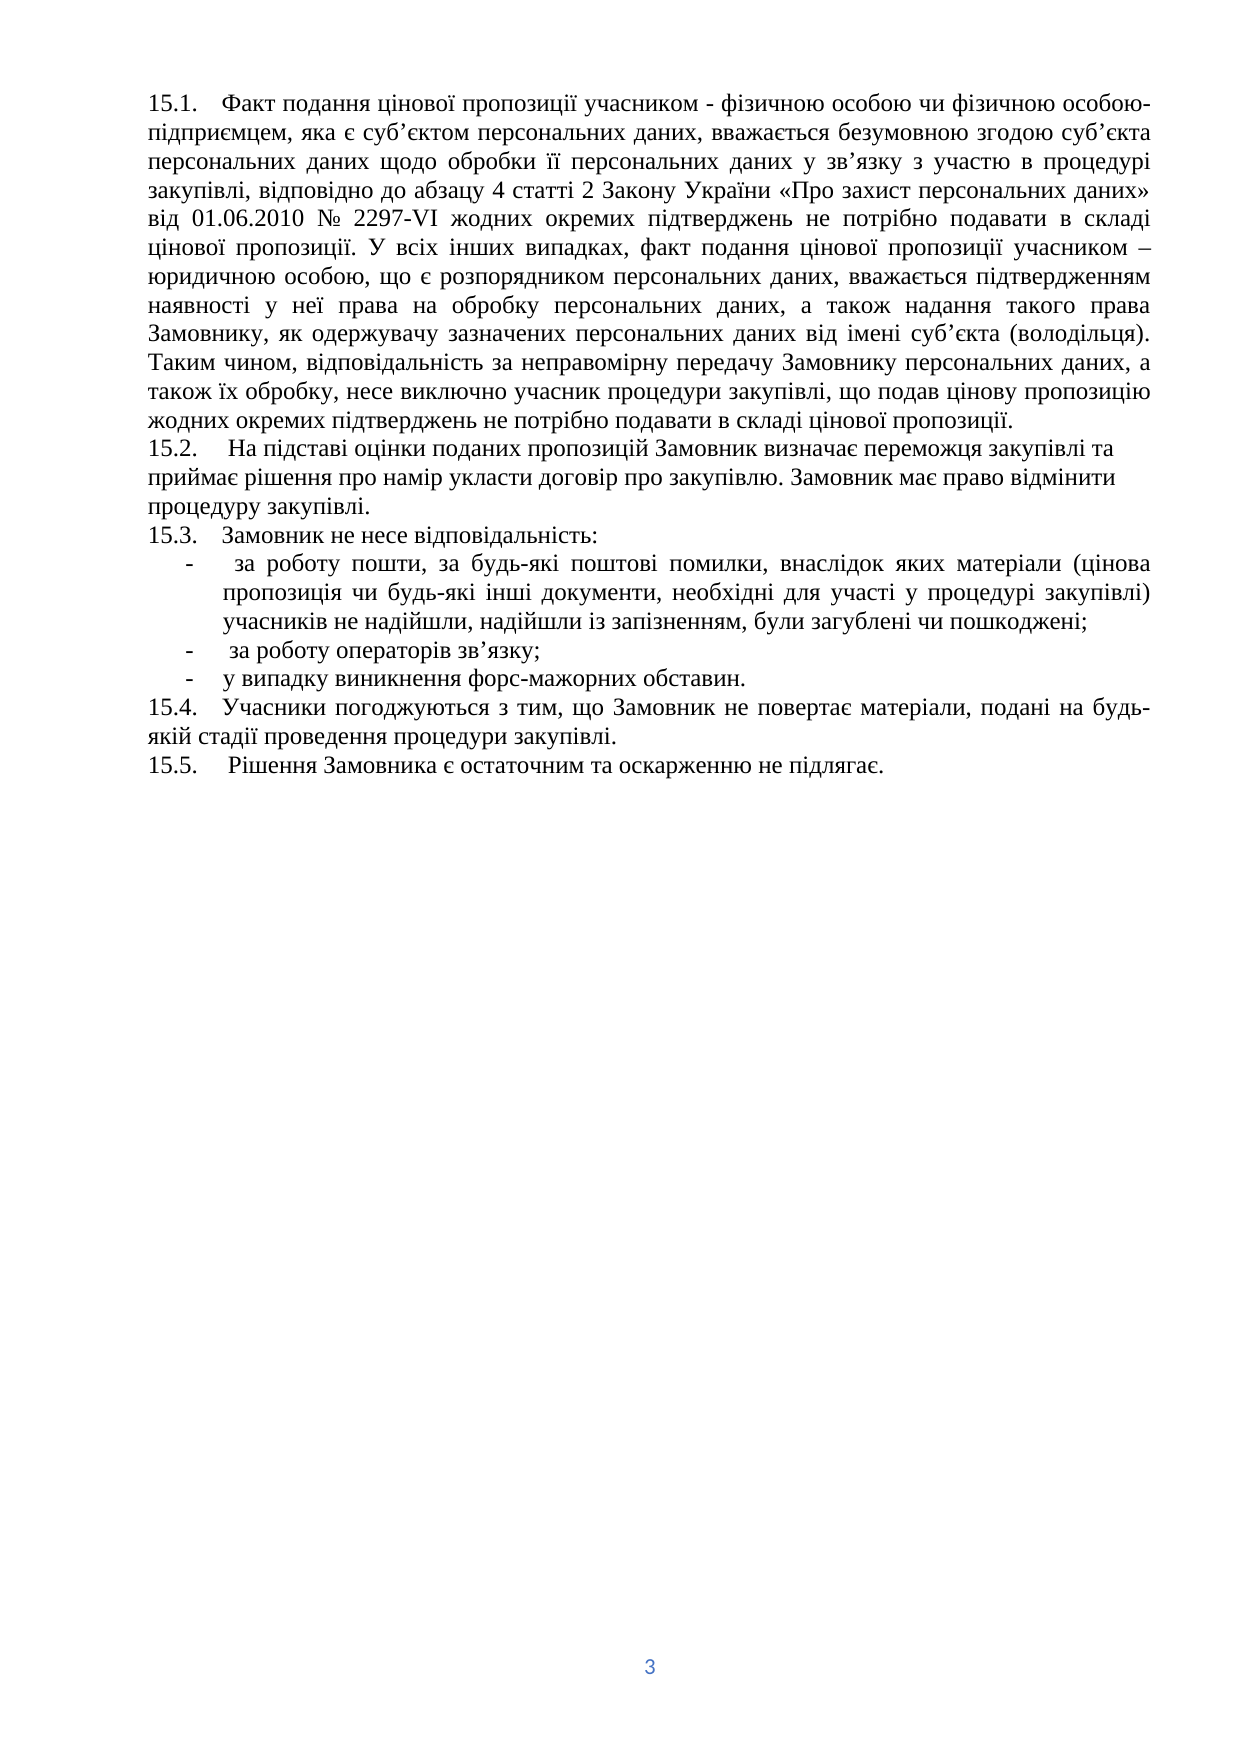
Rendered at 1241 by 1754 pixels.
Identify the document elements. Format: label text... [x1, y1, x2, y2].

list На підставі оцінки поданих пропозицій Замовник визначає переможця закупівлі та приймає рішення про намір укласти договір про закупівлю. Замовник має право відмінити процедуру закупівлі. [148, 433, 1152, 520]
list Факт подання цінової пропозиції учасником - фізичною особою чи фізичною особою-підприємцем, яка є суб’єктом персональних даних, вважається безумовною згодою суб’єкта персональних даних щодо обробки її персональних даних у зв’язку з участю в процедурі закупівлі, відповідно до абзацу 4 статті 2 Закону України «Про захист персональних даних» від 01.06.2010 № 2297-VI жодних окремих підтверджень не потрібно подавати в складі цінової пропозиції. У всіх інших випадках, факт подання цінової пропозиції учасником – юридичною особою, що є розпорядником персональних даних, вважається підтвердженням наявності у неї права на обробку персональних даних, а також надання такого права Замовнику, як одержувачу зазначених персональних даних від імені суб’єкта (володільця). Таким чином, відповідальність за неправомірну передачу Замовнику персональних даних, а також їх обробку, несе виключно учасник процедури закупівлі, що подав цінову пропозицію жодних окремих підтверджень не потрібно подавати в складі цінової пропозиції. [148, 88, 1152, 433]
list у випадку виникнення форс-мажорних обставин. [185, 663, 1152, 692]
list Рішення Замовника є остаточним та оскарженню не підлягає. [148, 750, 1152, 778]
list за роботу операторів зв’язку; [185, 635, 1152, 663]
list за роботу пошти, за будь-які поштові помилки, внаслідок яких матеріали (цінова пропозиція чи будь-які інші документи, необхідні для участі у процедурі закупівлі) учасників не надійшли, надійшли із запізненням, були загублені чи пошкоджені; [185, 548, 1152, 635]
list Учасники погоджуються з тим, що Замовник не повертає матеріали, подані на будь-якій стадії проведення процедури закупівлі. [148, 692, 1152, 750]
list Замовник не несе відповідальність: [148, 520, 1152, 548]
